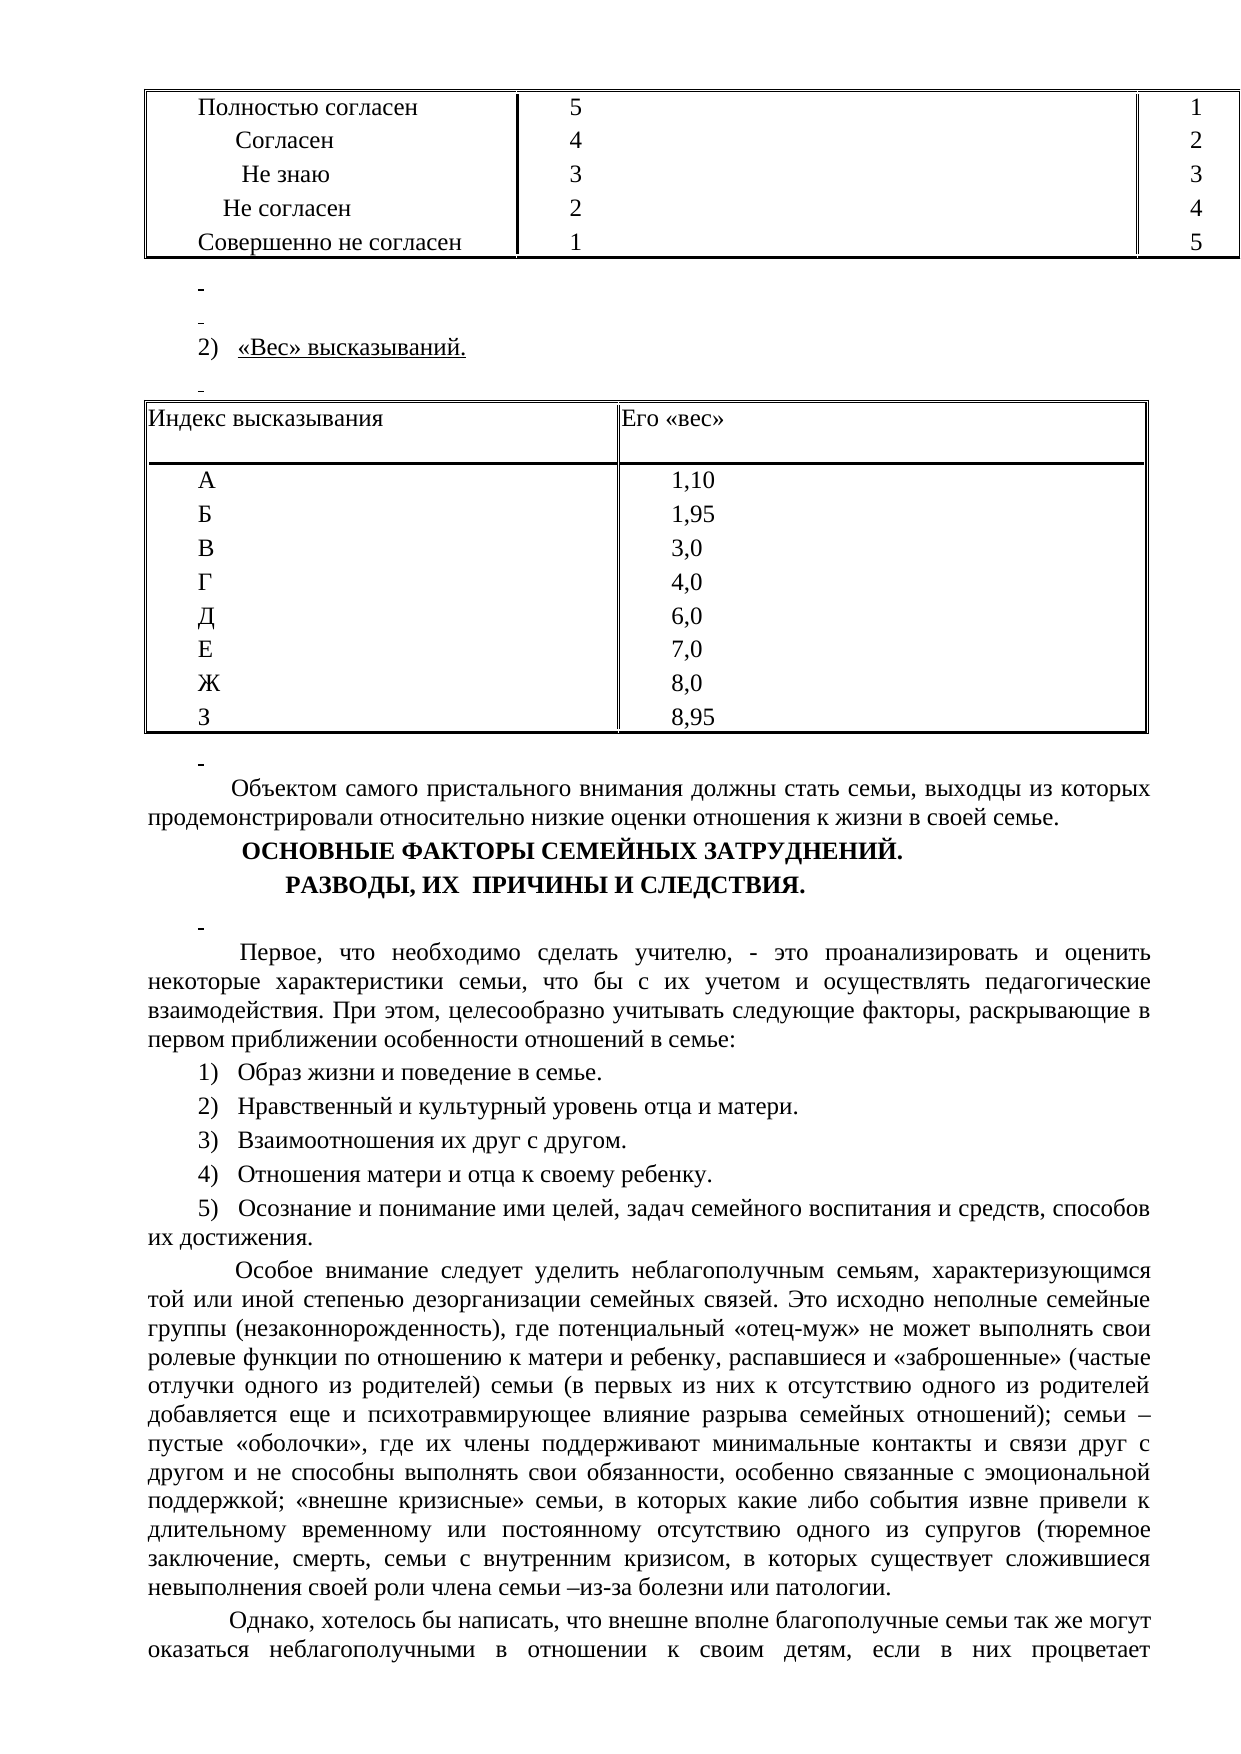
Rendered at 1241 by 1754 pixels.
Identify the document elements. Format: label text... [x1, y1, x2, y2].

text ОСНОВНЫЕ ФАКТОРЫ СЕМЕЙНЫХ ЗАТРУДНЕНИЙ. [148, 836, 1152, 864]
text РАЗВОДЫ, ИХ ПРИЧИНЫ И СЛЕДСТВИЯ. [148, 870, 1152, 898]
table_cell 1,10 1,95 3,0 4,0 6,0 7,0 8,0 8,95 [619, 462, 1145, 731]
text 4) Отношения матери и отца к своему ребенку. [148, 1159, 1152, 1188]
table_cell 1 2 3 4 5 [1138, 92, 1239, 256]
text Объектом самого пристального внимания должны стать семьи, выходцы из которых продемонстрировали относительно низкие оценки отношения к жизни в своей семье. [148, 773, 1152, 831]
table_cell Полностью согласен Согласен Не знаю Не согласен Совершенно не согласен [147, 90, 517, 256]
text 1) Образ жизни и поведение в семье. [148, 1057, 1152, 1086]
text 5) Осознание и понимание ими целей, задач семейного воспитания и средств, способов их достижения. [148, 1193, 1152, 1250]
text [148, 1606, 1152, 1663]
text 2) Нравственный и культурный уровень отца и матери. [148, 1091, 1152, 1120]
text 2) «Вес» высказываний. [148, 332, 1152, 361]
text Особое внимание следует уделить неблагополучным семьям, характеризующимся той или иной степенью дезорганизации семейных связей. Это исходно неполные семейные группы (незаконнорожденность), где потенциальный «отец-муж» не может выполнять свои ролевые функции по отношению к матери и ребенку, распавшиеся и «заброшенные» (частые отлучки одного из родителей) семьи (в первых из них к отсутствию одного из родителей добавляется еще и психотравмирующее влияние разрыва семейных отношений); семьи –пустые «оболочки», где их члены поддерживают минимальные контакты и связи друг с другом и не способны выполнять свои обязанности, особенно связанные с эмоциональной поддержкой; «внешне кризисные» семьи, в которых какие либо события извне привели к длительному временному или постоянному отсутствию одного из супругов (тюремное заключение, смерть, семьи с внутренним кризисом, в которых существует сложившиеся невыполнения своей роли члена семьи –из-за болезни или патологии. [148, 1256, 1152, 1601]
table_cell А Б В Г Д Е Ж З [147, 462, 619, 731]
text 3) Взаимоотношения их друг с другом. [148, 1125, 1152, 1154]
table_header Индекс высказывания [147, 403, 619, 462]
text Первое, что необходимо сделать учителю, - это проанализировать и оценить некоторые характеристики семьи, что бы с их учетом и осуществлять педагогические взаимодействия. При этом, целесообразно учитывать следующие факторы, раскрывающие в первом приближении особенности отношений в семье: [148, 937, 1152, 1052]
table_cell 5 4 3 2 1 [517, 92, 1137, 256]
table_header Его «вес» [619, 403, 1145, 462]
